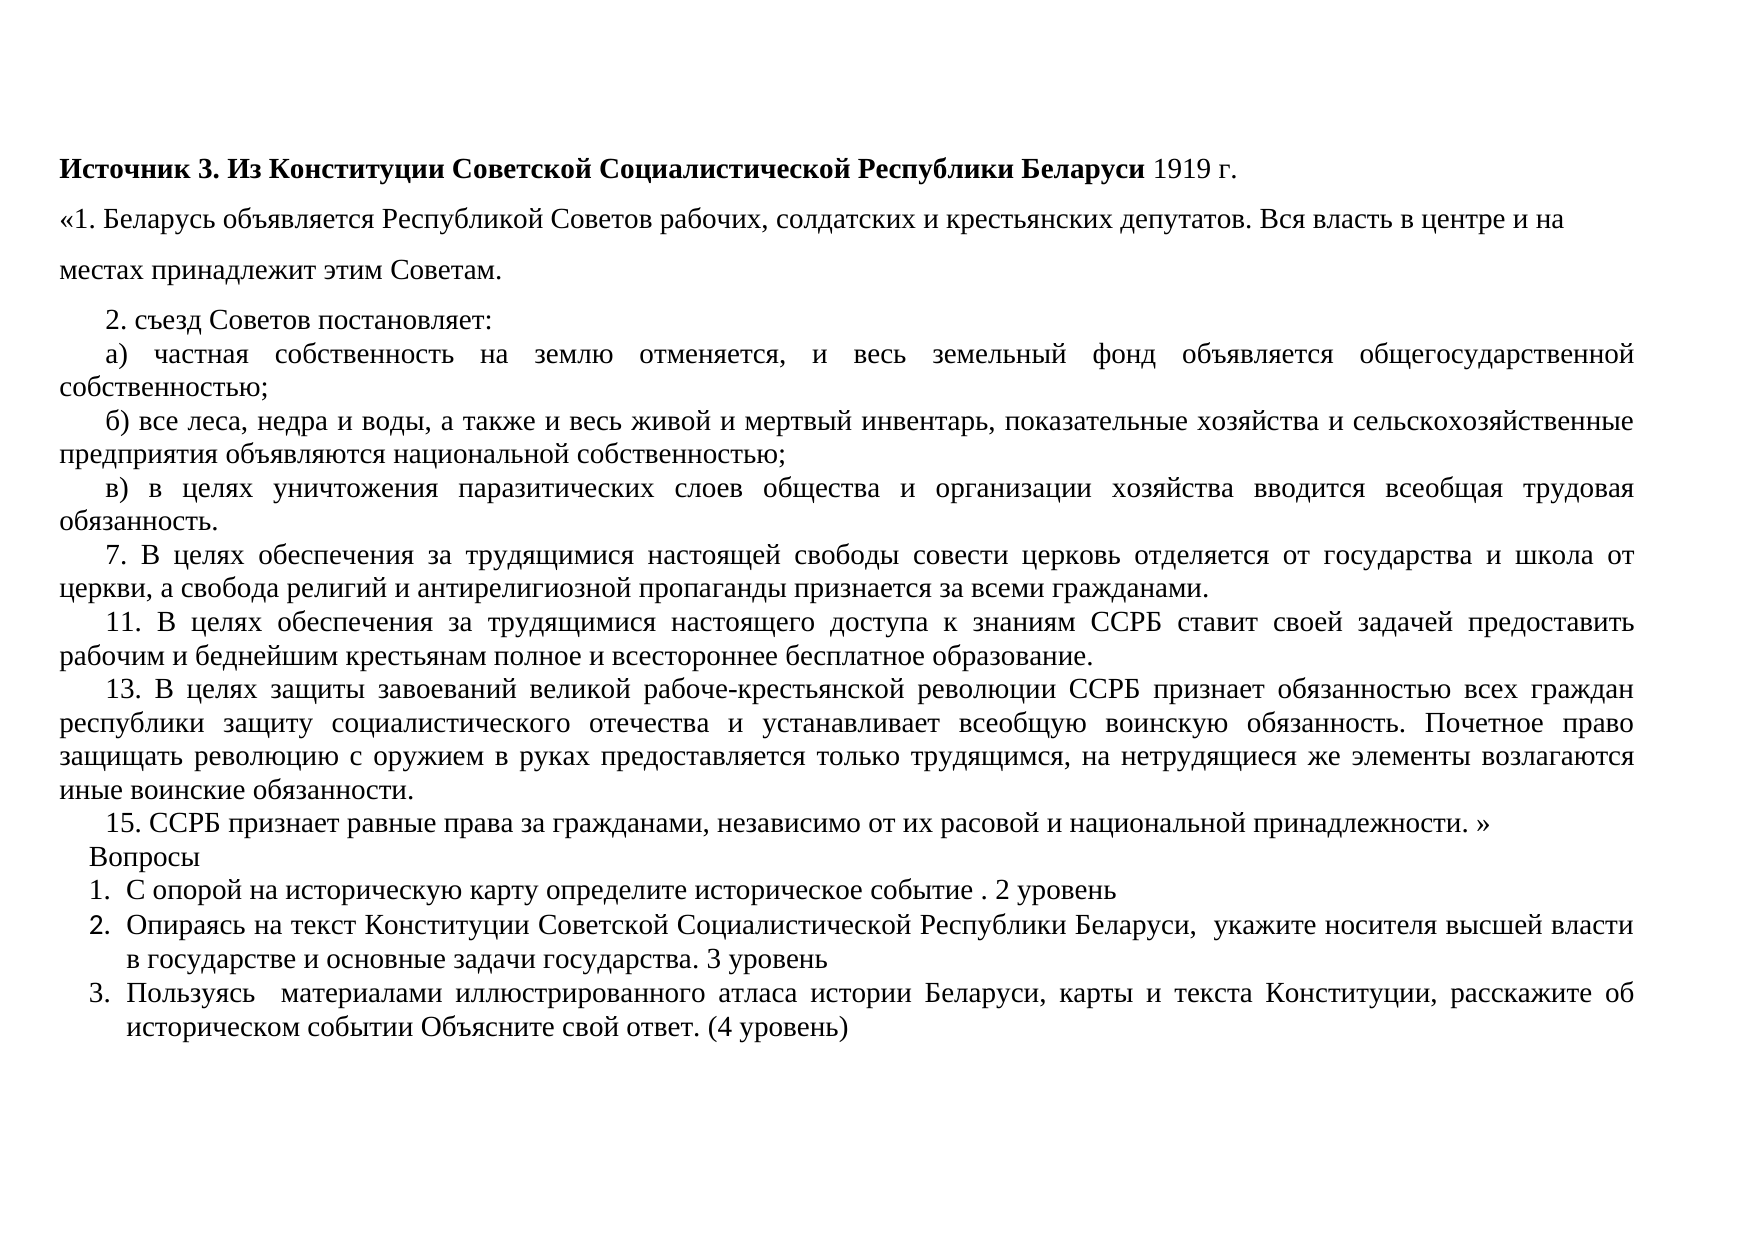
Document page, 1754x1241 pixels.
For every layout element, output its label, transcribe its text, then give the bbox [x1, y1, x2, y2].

text Источник 3. Из Конституции Советской Социалистической Республики Беларуси 1919 г. [59, 151, 1636, 185]
list Пользуясь материалами иллюстрированного атласа истории Беларуси, карты и текста Конституции, расскажите об историческом событии Объясните свой ответ. (4 уровень) [89, 975, 1636, 1042]
text 7. В целях обеспечения за трудящимися настоящей свободы совести церковь отделяется от государства и школа от церкви, а свобода религий и антирелигиозной пропаганды признается за всеми гражданами. [59, 537, 1636, 604]
text 2. съезд Советов постановляет: [59, 302, 1636, 336]
text «1. Беларусь объявляется Республикой Советов рабочих, солдатских и крестьянских депутатов. Вся власть в центре и на местах принадлежит этим Советам. [59, 202, 1636, 286]
list Опираясь на текст Конституции Советской Социалистической Республики Беларуси, укажите носителя высшей власти в государстве и основные задачи государства. 3 уровень [89, 906, 1636, 975]
list С опорой на историческую карту определите историческое событие . 2 уровень [89, 872, 1636, 906]
text а) частная собственность на землю отменяется, и весь земельный фонд объявляется общегосударственной собственностью; [59, 336, 1636, 403]
text 11. В целях обеспечения за трудящимися настоящего доступа к знаниям ССРБ ставит своей задачей предоставить рабочим и беднейшим крестьянам полное и всестороннее бесплатное образование. [59, 604, 1636, 671]
text в) в целях уничтожения паразитических слоев общества и организации хозяйства вводится всеобщая трудовая обязанность. [59, 470, 1636, 537]
text 15. ССРБ признает равные права за гражданами, независимо от их расовой и национальной принадлежности. » [59, 805, 1636, 839]
text 13. В целях защиты завоеваний великой рабоче-крестьянской революции ССРБ признает обязанностью всех граждан республики защиту социалистического отечества и устанавливает всеобщую воинскую обязанность. Почетное право защищать революцию с оружием в руках предоставляется только трудящимся, на нетрудящиеся же элементы возлагаются иные воинские обязанности. [59, 671, 1636, 805]
text Вопросы [59, 839, 1636, 872]
text б) все леса, недра и воды, а также и весь живой и мертвый инвентарь, показательные хозяйства и сельскохозяйственные предприятия объявляются национальной собственностью; [59, 403, 1636, 470]
